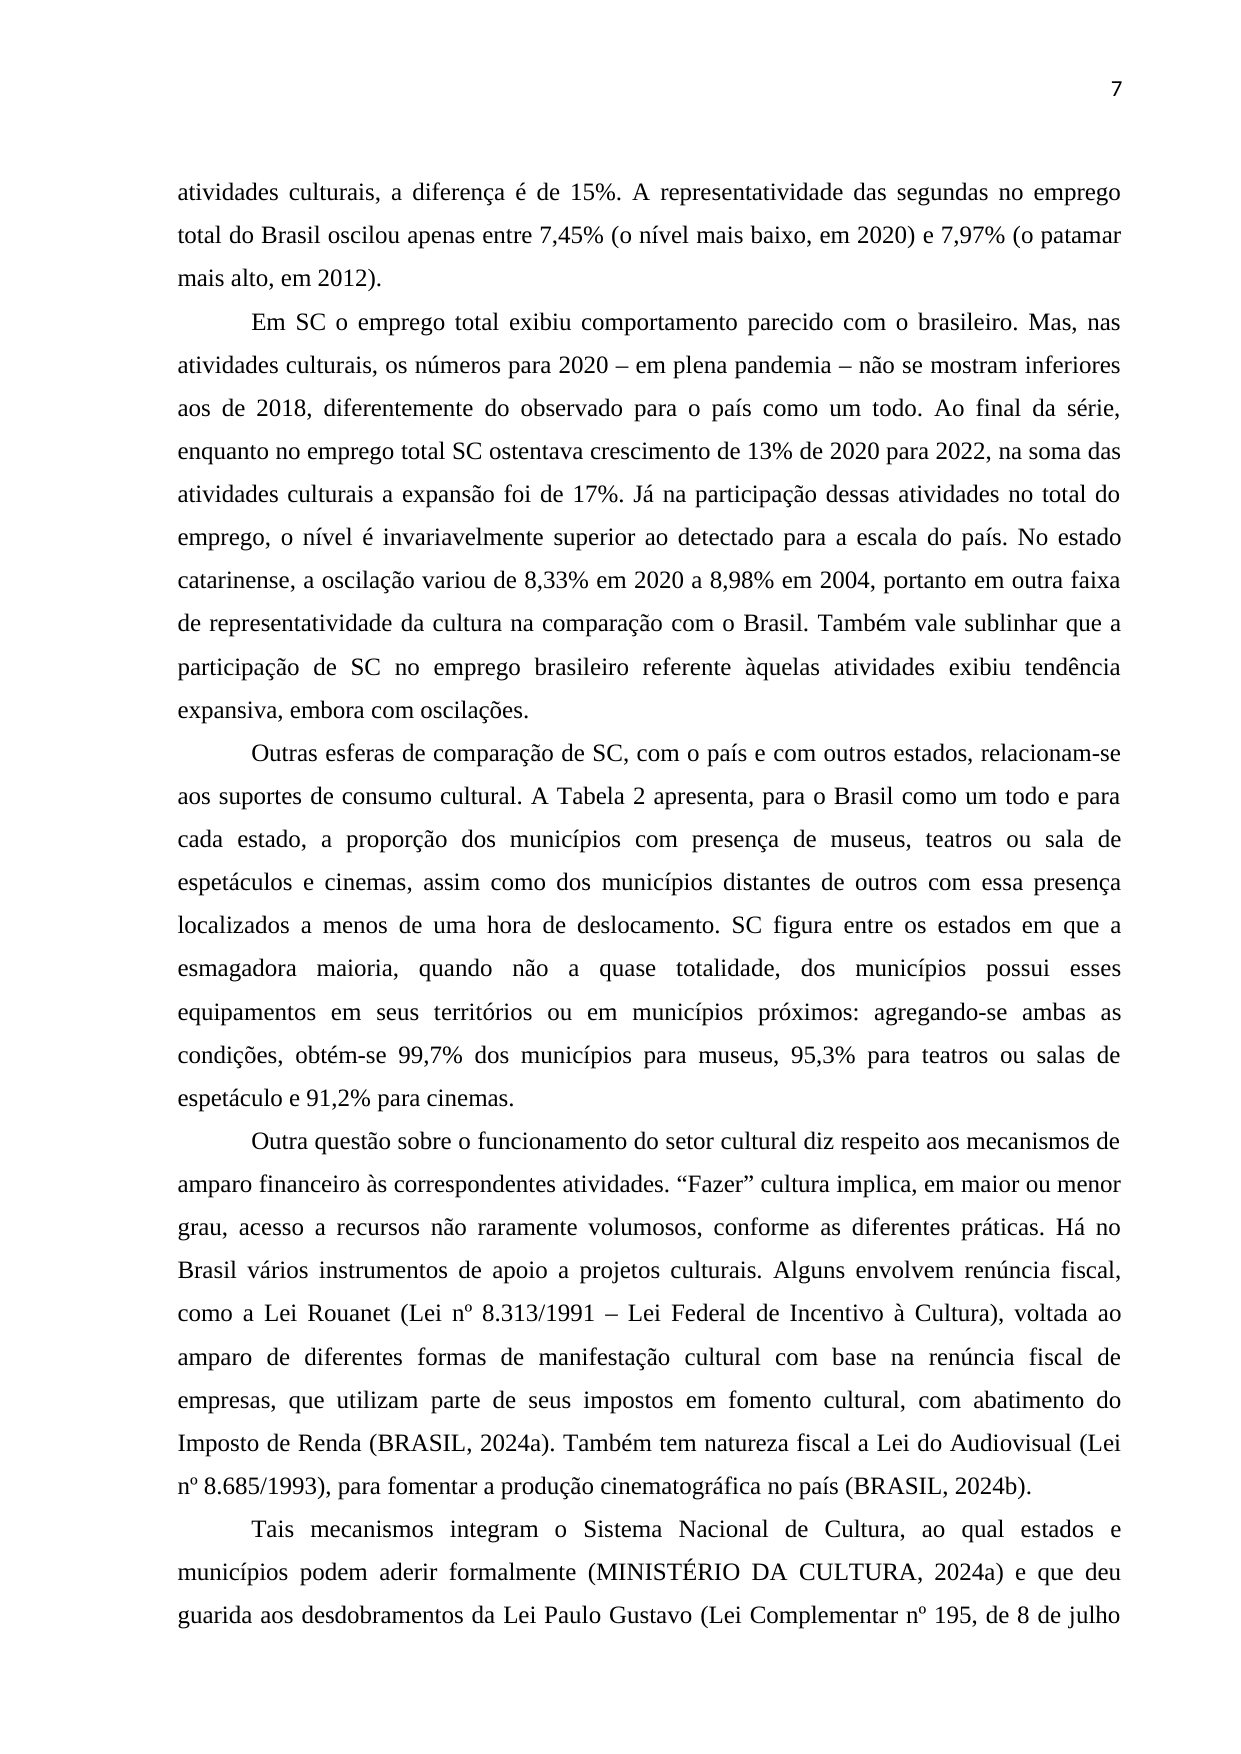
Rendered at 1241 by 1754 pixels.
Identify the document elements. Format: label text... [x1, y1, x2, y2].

text Outras esferas de comparação de SC, com o país e com outros estados, relacionam-se aos suportes de consumo cultural. A Tabela 2 apresenta, para o Brasil como um todo e para cada estado, a proporção dos municípios com presença de museus, teatros ou sala de espetáculos e cinemas, assim como dos municípios distantes de outros com essa presença localizados a menos de uma hora de deslocamento. SC figura entre os estados em que a esmagadora maioria, quando não a quase totalidade, dos municípios possui esses equipamentos em seus territórios ou em municípios próximos: agregando-se ambas as condições, obtém-se 99,7% dos municípios para museus, 95,3% para teatros ou salas de espetáculo e 91,2% para cinemas. [177, 738, 1122, 1112]
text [177, 177, 1122, 292]
text Em SC o emprego total exibiu comportamento parecido com o brasileiro. Mas, nas atividades culturais, os números para 2020 – em plena pandemia – não se mostram inferiores aos de 2018, diferentemente do observado para o país como um todo. Ao final da série, enquanto no emprego total SC ostentava crescimento de 13% de 2020 para 2022, na soma das atividades culturais a expansão foi de 17%. Já na participação dessas atividades no total do emprego, o nível é invariavelmente superior ao detectado para a escala do país. No estado catarinense, a oscilação variou de 8,33% em 2020 a 8,98% em 2004, portanto em outra faixa de representatividade da cultura na comparação com o Brasil. Também vale sublinhar que a participação de SC no emprego brasileiro referente àquelas atividades exibiu tendência expansiva, embora com oscilações. [177, 307, 1122, 723]
text Outra questão sobre o funcionamento do setor cultural diz respeito aos mecanismos de amparo financeiro às correspondentes atividades. “Fazer” cultura implica, em maior ou menor grau, acesso a recursos não raramente volumosos, conforme as diferentes práticas. Há no Brasil vários instrumentos de apoio a projetos culturais. Alguns envolvem renúncia fiscal, como a Lei Rouanet (Lei nº 8.313/1991 – Lei Federal de Incentivo à Cultura), voltada ao amparo de diferentes formas de manifestação cultural com base na renúncia fiscal de empresas, que utilizam parte de seus impostos em fomento cultural, com abatimento do Imposto de Renda (BRASIL, 2024a). Também tem natureza fiscal a Lei do Audiovisual (Lei nº 8.685/1993), para fomentar a produção cinematográfica no país (BRASIL, 2024b). [177, 1126, 1122, 1500]
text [177, 1514, 1122, 1629]
